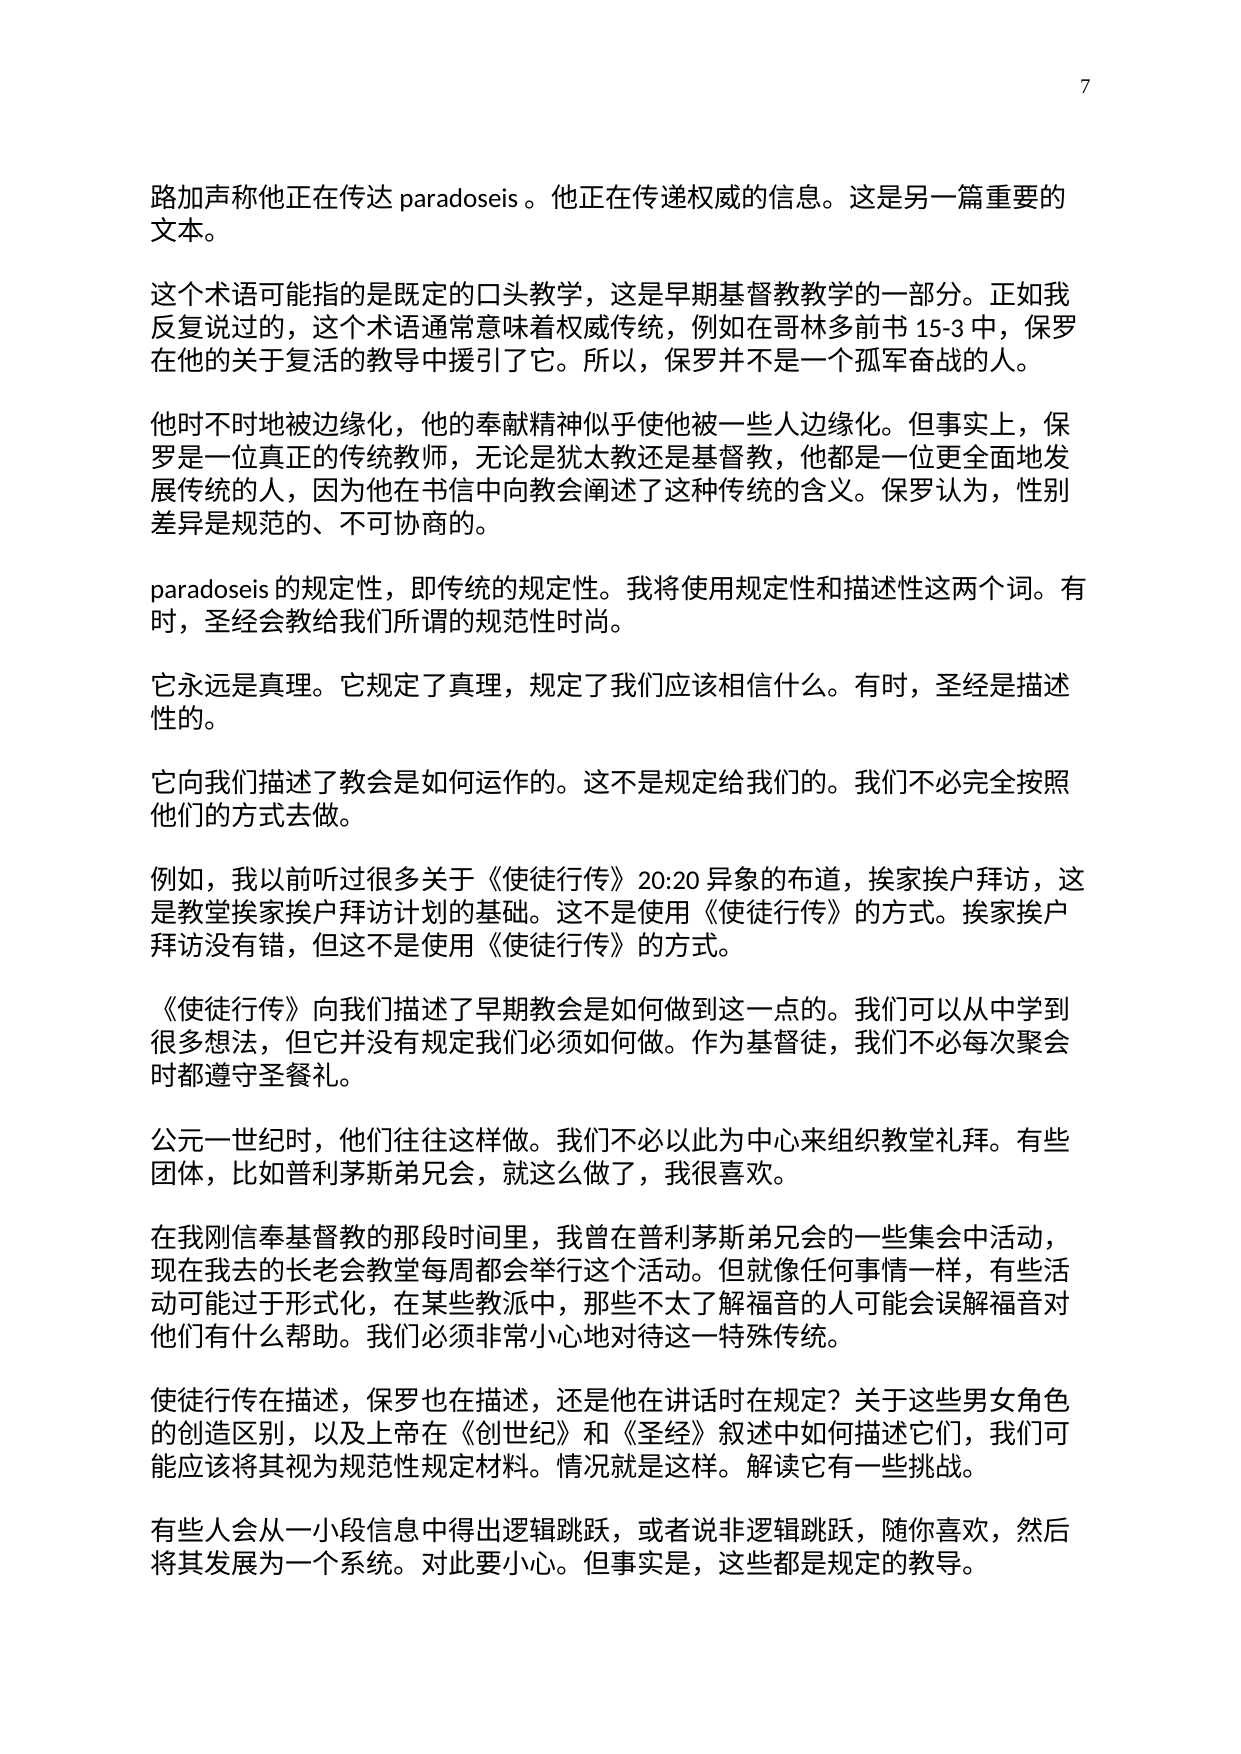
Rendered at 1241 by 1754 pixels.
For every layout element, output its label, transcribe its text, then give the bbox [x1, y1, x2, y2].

text paradoseis的规定性，即传统的规定性。我将使用规定性和描述性这两个词。有时，圣经会教给我们所谓的规范性时尚。 [150, 572, 1090, 638]
text 路加声称他正在传达paradoseis 。他正在传递权威的信息。这是另一篇重要的文本。 [150, 181, 1090, 247]
text 公元一世纪时，他们往往这样做。我们不必以此为中心来组织教堂礼拜。有些团体，比如普利茅斯弟兄会，就这么做了，我很喜欢。 [150, 1124, 1090, 1190]
text 他时不时地被边缘化，他的奉献精神似乎使他被一些人边缘化。但事实上，保罗是一位真正的传统教师，无论是犹太教还是基督教，他都是一位更全面地发展传统的人，因为他在书信中向教会阐述了这种传统的含义。保罗认为，性别差异是规范的、不可协商的。 [150, 408, 1090, 541]
text 使徒行传在描述，保罗也在描述，还是他在讲话时在规定？关于这些男女角色的创造区别，以及上帝在《创世纪》和《圣经》叙述中如何描述它们，我们可能应该将其视为规范性规定材料。情况就是这样。解读它有一些挑战。 [150, 1384, 1090, 1483]
text 它向我们描述了教会是如何运作的。这不是规定给我们的。我们不必完全按照他们的方式去做。 [150, 766, 1090, 832]
text 在我刚信奉基督教的那段时间里，我曾在普利茅斯弟兄会的一些集会中活动，现在我去的长老会教堂每周都会举行这个活动。但就像任何事情一样，有些活动可能过于形式化，在某些教派中，那些不太了解福音的人可能会误解福音对他们有什么帮助。我们必须非常小心地对待这一特殊传统。 [150, 1221, 1090, 1353]
text 这个术语可能指的是既定的口头教学，这是早期基督教教学的一部分。正如我反复说过的，这个术语通常意味着权威传统，例如在哥林多前书 15-3 中，保罗在他的关于复活的教导中援引了它。所以，保罗并不是一个孤军奋战的人。 [150, 278, 1090, 377]
text 它永远是真理。它规定了真理，规定了我们应该相信什么。有时，圣经是描述性的。 [150, 669, 1090, 735]
text 《使徒行传》向我们描述了早期教会是如何做到这一点的。我们可以从中学到很多想法，但它并没有规定我们必须如何做。作为基督徒，我们不必每次聚会时都遵守圣餐礼。 [150, 993, 1090, 1093]
text 例如，我以前听过很多关于《使徒行传》20:20 异象的布道，挨家挨户拜访，这是教堂挨家挨户拜访计划的基础。这不是使用《使徒行传》的方式。挨家挨户拜访没有错，但这不是使用《使徒行传》的方式。 [150, 863, 1090, 962]
text 有些人会从一小段信息中得出逻辑跳跃，或者说非逻辑跳跃，随你喜欢，然后将其发展为一个系统。对此要小心。但事实是，这些都是规定的教导。 [150, 1514, 1090, 1580]
